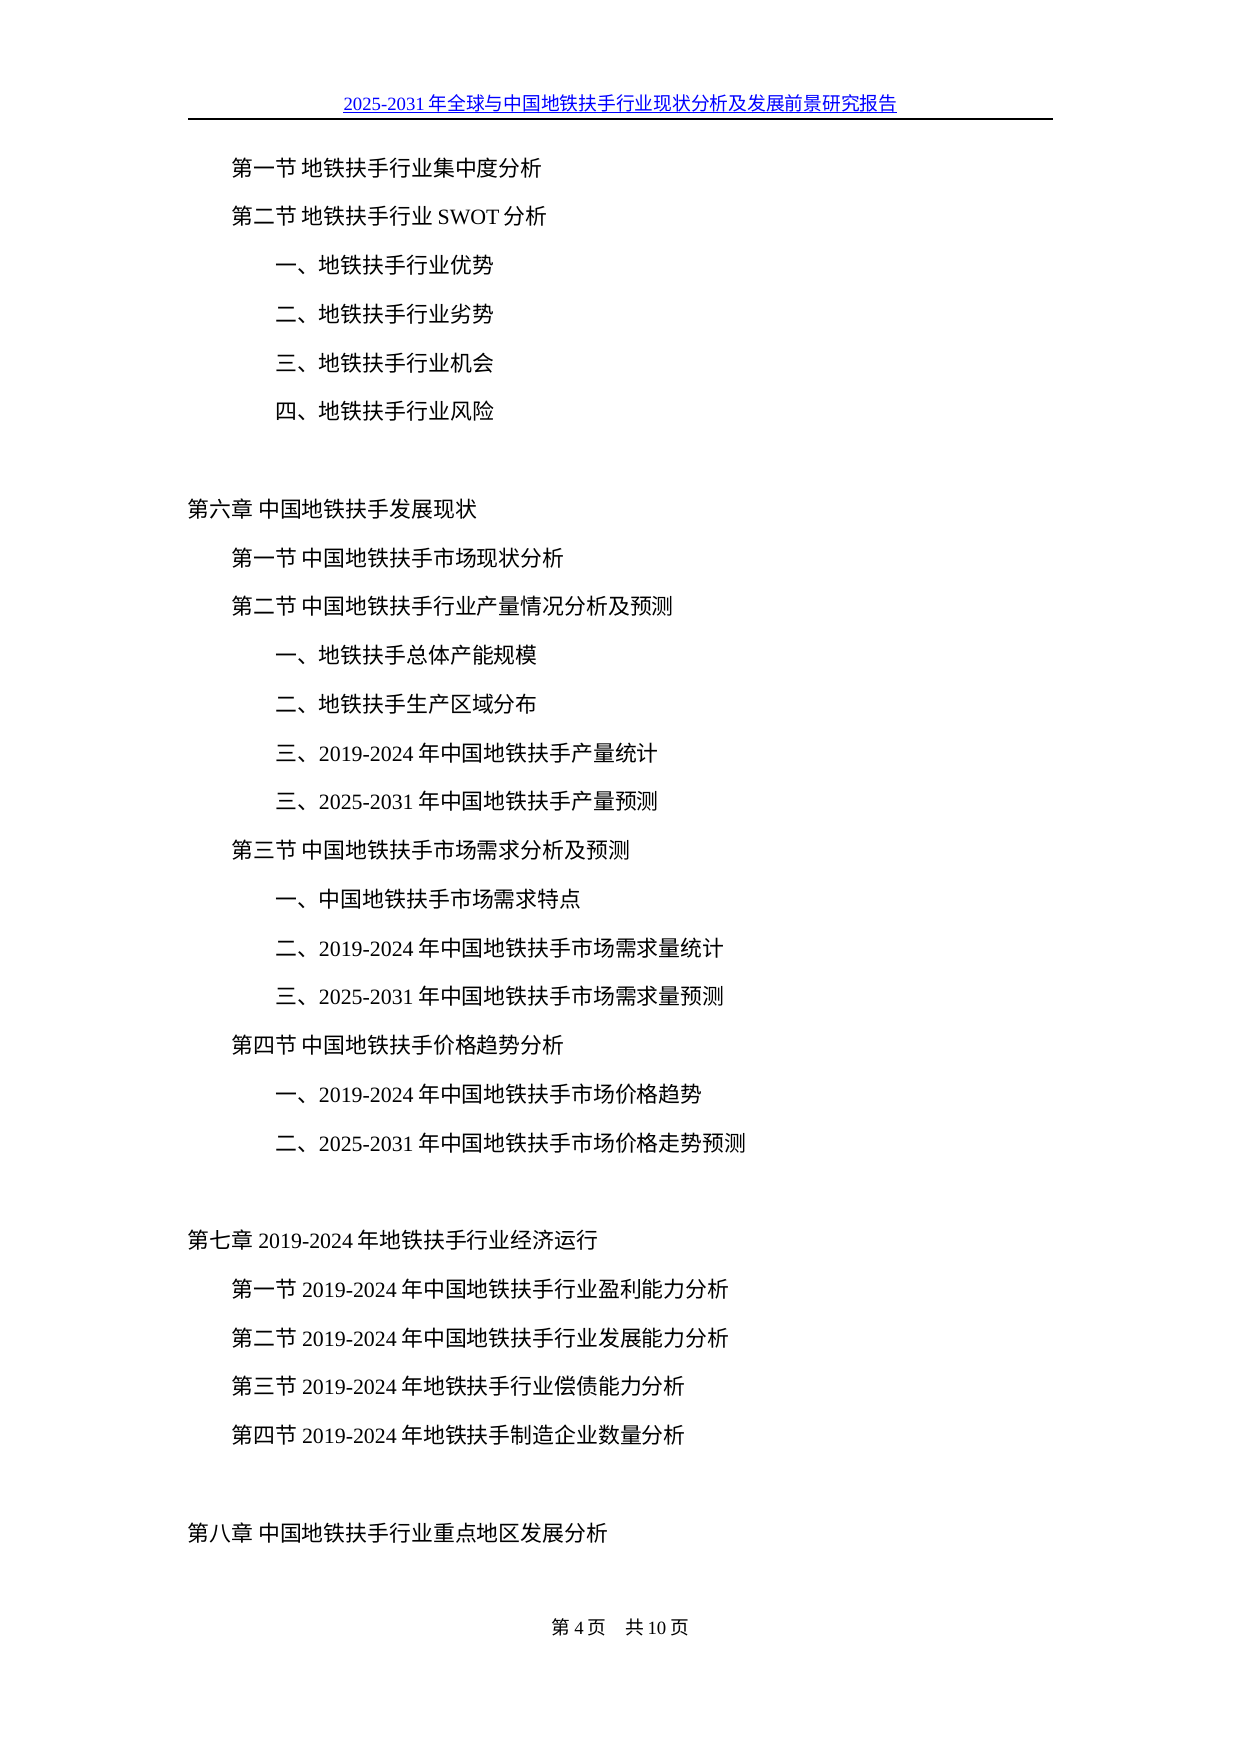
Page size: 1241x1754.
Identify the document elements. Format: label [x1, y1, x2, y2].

text [187, 150, 1053, 1548]
